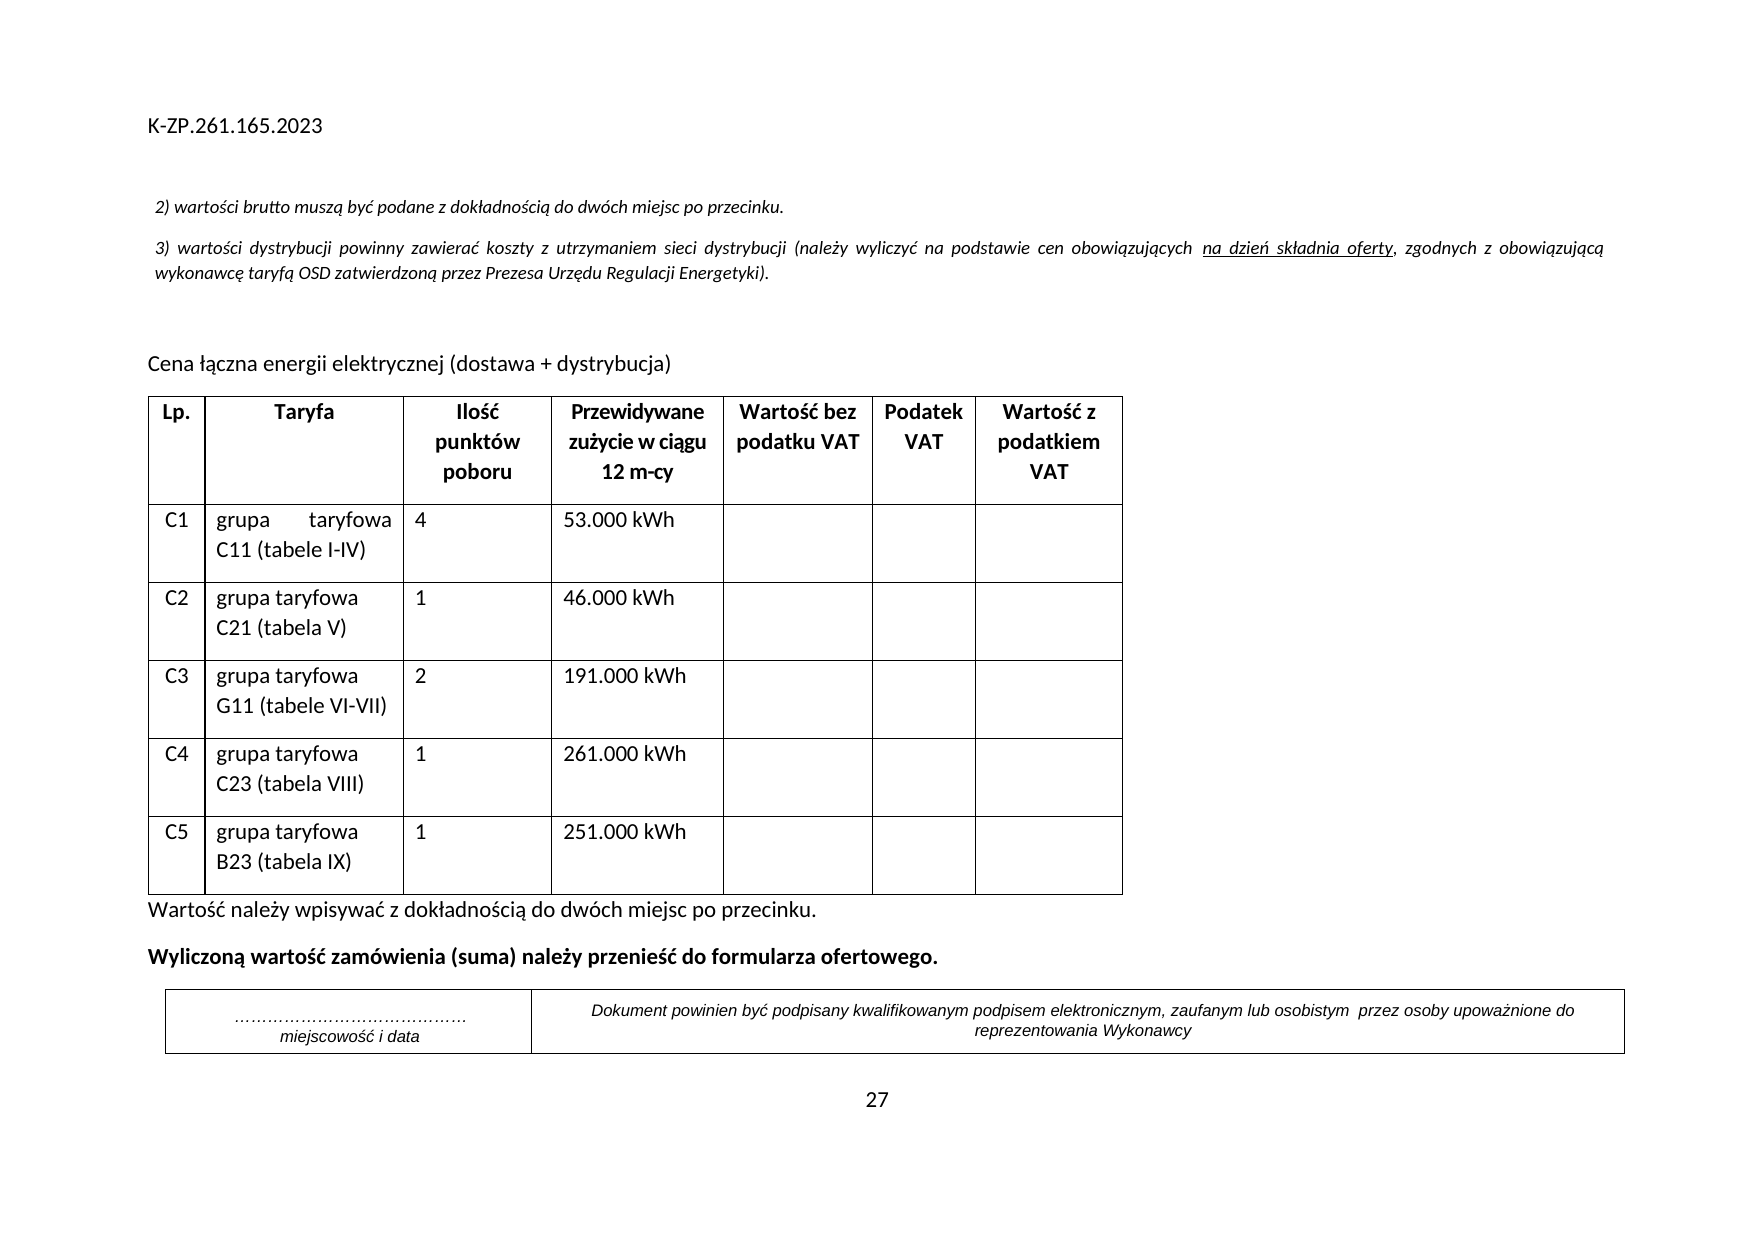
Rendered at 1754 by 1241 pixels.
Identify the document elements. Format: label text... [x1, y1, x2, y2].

table_cell C5 [149, 817, 204, 894]
table_cell grupa taryfowa C21 (tabela V) [206, 583, 403, 660]
table_cell [873, 817, 975, 894]
table_cell 191.000 kWh [552, 661, 723, 738]
table_cell 261.000 kWh [552, 739, 723, 816]
table_cell C1 [149, 505, 204, 582]
table_cell grupa taryfowa G11 (tabele VI-VII) [206, 661, 403, 738]
table_cell [873, 661, 975, 738]
table_cell grupa taryfowa C23 (tabela VIII) [206, 739, 403, 816]
table_cell C4 [149, 739, 204, 816]
table_header Wartość z podatkiem VAT [976, 397, 1122, 504]
table_cell C3 [149, 661, 204, 738]
table_cell C2 [149, 583, 204, 660]
table_header Przewidywane zużycie w ciągu 12 m-cy [552, 397, 723, 504]
table_header Ilość punktów poboru [404, 397, 551, 504]
table_header Taryfa [206, 397, 403, 504]
table_cell 53.000 kWh [552, 505, 723, 582]
table_cell 1 [404, 583, 551, 660]
table_cell [724, 739, 872, 816]
table_header Podatek VAT [873, 397, 975, 504]
table_cell 251.000 kWh [552, 817, 723, 894]
table_cell [873, 505, 975, 582]
table_header Wartość bez podatku VAT [724, 397, 872, 504]
text 2) wartości brutto muszą być podane z dokładnością do dwóch miejsc po przecinku. [154, 195, 1606, 218]
text Cena łączna energii elektrycznej (dostawa + dystrybucja) [148, 349, 1606, 377]
table_cell [873, 583, 975, 660]
table_header …………………………………… miejscowość i data [166, 990, 531, 1053]
table_cell 1 [404, 739, 551, 816]
table_header Dokument powinien być podpisany kwalifikowanym podpisem elektronicznym, zaufanym lub osobistym przez osoby upoważnione do reprezentowania Wykonawcy [532, 990, 1624, 1053]
text Wyliczoną wartość zamówienia (suma) należy przenieść do formularza ofertowego. [148, 942, 1606, 970]
table_cell [873, 739, 975, 816]
table_cell [724, 661, 872, 738]
text Wartość należy wpisywać z dokładnością do dwóch miejsc po przecinku. [148, 895, 1606, 923]
table_cell [724, 505, 872, 582]
table_cell [976, 739, 1122, 816]
table_cell [976, 817, 1122, 894]
text 3) wartości dystrybucji powinny zawierać koszty z utrzymaniem sieci dystrybucji (należy wyliczyć na podstawie cen obowiązujących na dzień składnia oferty, zgodnych z obowiązującą wykonawcę taryfą OSD zatwierdzoną przez Prezesa Urzędu Regulacji Energetyki). [154, 236, 1606, 284]
table_cell 1 [404, 817, 551, 894]
table_cell 4 [404, 505, 551, 582]
table_cell [724, 817, 872, 894]
table_cell 46.000 kWh [552, 583, 723, 660]
table_header Lp. [149, 397, 204, 504]
table_cell [976, 505, 1122, 582]
table_cell 2 [404, 661, 551, 738]
table_cell [976, 661, 1122, 738]
table_cell grupa taryfowa B23 (tabela IX) [206, 817, 403, 894]
table_cell [976, 583, 1122, 660]
table_cell grupa taryfowa C11 (tabele I-IV) [206, 505, 403, 582]
table_cell [724, 583, 872, 660]
